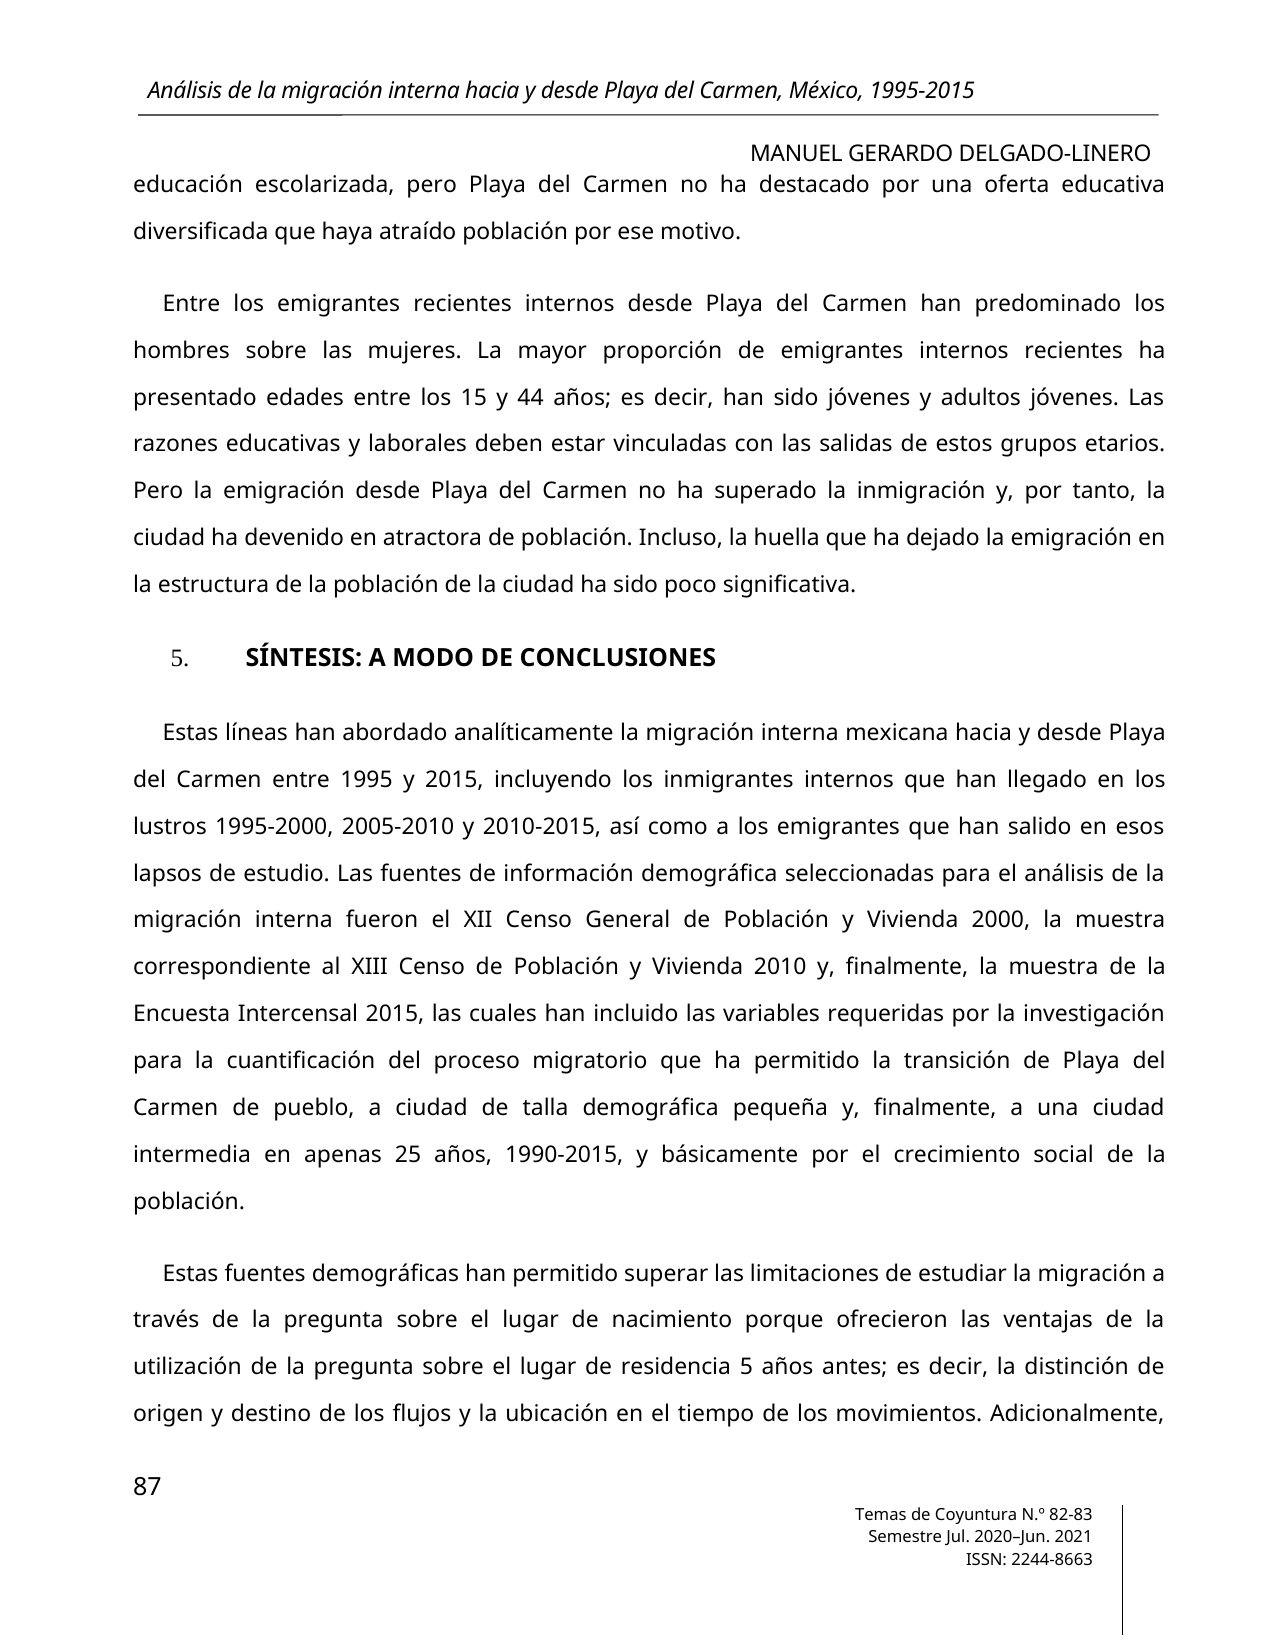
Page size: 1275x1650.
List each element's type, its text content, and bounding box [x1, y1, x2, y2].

text Estas líneas han abordado analíticamente la migración interna mexicana hacia y desde Playa del Carmen entre 1995 y 2015, incluyendo los inmigrantes internos que han llegado en los lustros 1995-2000, 2005-2010 y 2010-2015, así como a los emigrantes que han salido en esos lapsos de estudio. Las fuentes de información demográfica seleccionadas para el análisis de la migración interna fueron el XII Censo General de Población y Vivienda 2000, la muestra correspondiente al XIII Censo de Población y Vivienda 2010 y, finalmente, la muestra de la Encuesta Intercensal 2015, las cuales han incluido las variables requeridas por la investigación para la cuantificación del proceso migratorio que ha permitido la transición de Playa del Carmen de pueblo, a ciudad de talla demográfica pequeña y, finalmente, a una ciudad intermedia en apenas 25 años, 1990-2015, y básicamente por el crecimiento social de la población. [133, 716, 1167, 1216]
text Entre los emigrantes recientes internos desde Playa del Carmen han predominado los hombres sobre las mujeres. La mayor proporción de emigrantes internos recientes ha presentado edades entre los 15 y 44 años; es decir, han sido jóvenes y adultos jóvenes. Las razones educativas y laborales deben estar vinculadas con las salidas de estos grupos etarios. Pero la emigración desde Playa del Carmen no ha superado la inmigración y, por tanto, la ciudad ha devenido en atractora de población. Incluso, la huella que ha dejado la emigración en la estructura de la población de la ciudad ha sido poco significativa. [133, 287, 1167, 599]
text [133, 1257, 1167, 1428]
list SÍNTESIS: A MODO DE CONCLUSIONES [170, 640, 1167, 674]
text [133, 168, 1167, 246]
